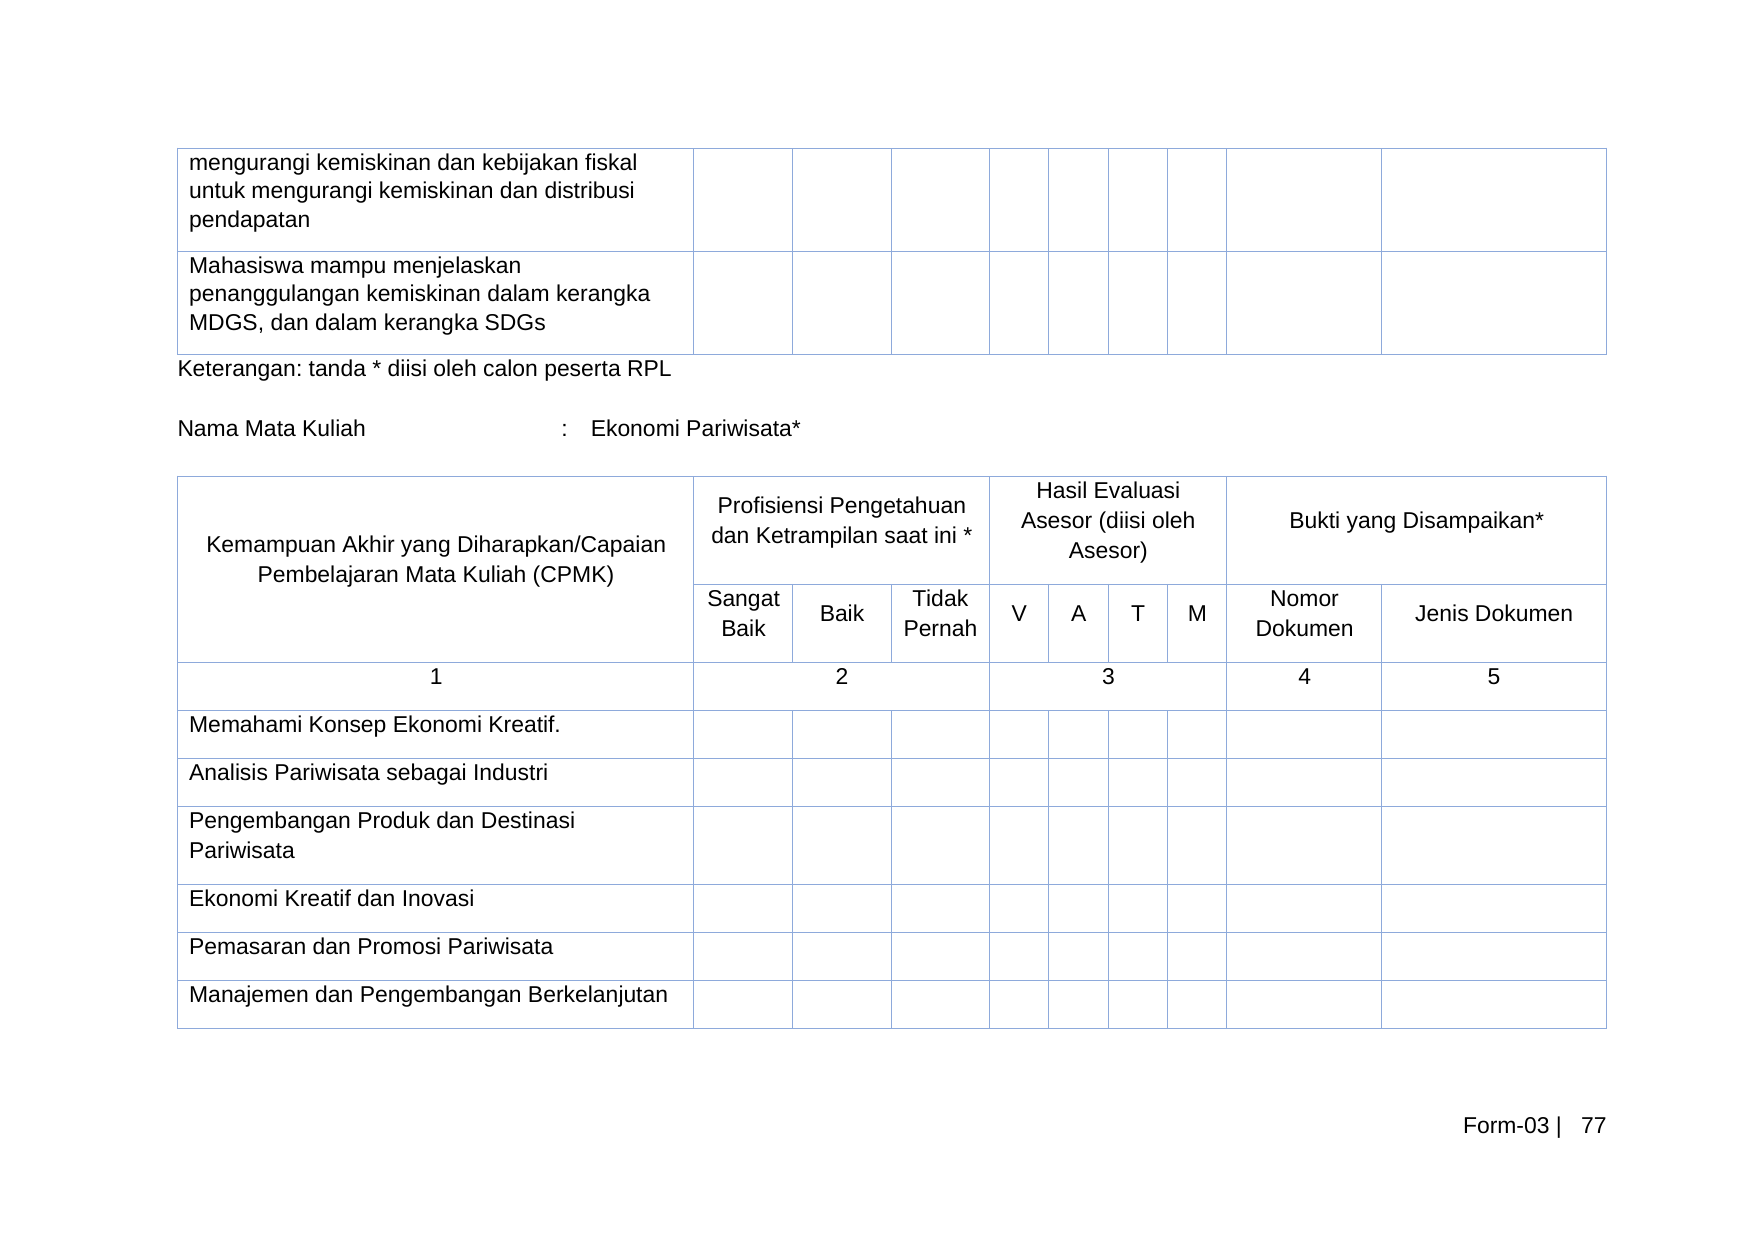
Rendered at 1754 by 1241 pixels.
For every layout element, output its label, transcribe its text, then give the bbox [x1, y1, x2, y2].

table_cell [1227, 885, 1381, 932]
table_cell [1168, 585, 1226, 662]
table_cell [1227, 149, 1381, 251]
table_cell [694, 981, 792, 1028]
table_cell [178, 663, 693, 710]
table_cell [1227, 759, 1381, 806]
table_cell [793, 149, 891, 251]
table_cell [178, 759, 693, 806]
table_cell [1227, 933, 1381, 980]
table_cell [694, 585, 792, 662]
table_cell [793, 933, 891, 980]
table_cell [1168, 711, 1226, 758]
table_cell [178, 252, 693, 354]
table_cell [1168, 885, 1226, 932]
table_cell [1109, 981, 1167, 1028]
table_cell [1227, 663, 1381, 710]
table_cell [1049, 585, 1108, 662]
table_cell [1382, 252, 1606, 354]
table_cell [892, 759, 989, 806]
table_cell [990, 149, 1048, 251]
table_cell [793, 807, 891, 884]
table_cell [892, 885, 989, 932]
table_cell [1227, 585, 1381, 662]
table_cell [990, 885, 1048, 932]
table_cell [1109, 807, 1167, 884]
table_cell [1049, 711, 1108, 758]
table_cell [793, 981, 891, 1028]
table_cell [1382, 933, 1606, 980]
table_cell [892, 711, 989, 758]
text Keterangan: tanda * diisi oleh calon peserta RPL [177, 355, 1606, 381]
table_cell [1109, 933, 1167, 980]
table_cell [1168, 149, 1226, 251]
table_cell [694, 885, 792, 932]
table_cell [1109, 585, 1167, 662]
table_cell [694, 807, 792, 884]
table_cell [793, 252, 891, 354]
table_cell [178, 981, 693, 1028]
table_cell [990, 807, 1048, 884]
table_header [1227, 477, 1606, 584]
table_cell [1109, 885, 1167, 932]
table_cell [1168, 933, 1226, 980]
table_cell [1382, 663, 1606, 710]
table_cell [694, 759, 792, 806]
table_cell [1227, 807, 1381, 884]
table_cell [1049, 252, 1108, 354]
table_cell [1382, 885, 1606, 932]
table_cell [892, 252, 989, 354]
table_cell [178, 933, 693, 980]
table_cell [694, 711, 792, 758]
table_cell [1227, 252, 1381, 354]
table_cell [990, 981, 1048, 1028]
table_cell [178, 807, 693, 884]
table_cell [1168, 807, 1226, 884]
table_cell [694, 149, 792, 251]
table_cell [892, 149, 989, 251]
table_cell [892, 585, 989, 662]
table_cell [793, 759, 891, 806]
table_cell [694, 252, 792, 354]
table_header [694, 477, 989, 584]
text Nama Mata Kuliah : Ekonomi Pariwisata* [177, 415, 1606, 442]
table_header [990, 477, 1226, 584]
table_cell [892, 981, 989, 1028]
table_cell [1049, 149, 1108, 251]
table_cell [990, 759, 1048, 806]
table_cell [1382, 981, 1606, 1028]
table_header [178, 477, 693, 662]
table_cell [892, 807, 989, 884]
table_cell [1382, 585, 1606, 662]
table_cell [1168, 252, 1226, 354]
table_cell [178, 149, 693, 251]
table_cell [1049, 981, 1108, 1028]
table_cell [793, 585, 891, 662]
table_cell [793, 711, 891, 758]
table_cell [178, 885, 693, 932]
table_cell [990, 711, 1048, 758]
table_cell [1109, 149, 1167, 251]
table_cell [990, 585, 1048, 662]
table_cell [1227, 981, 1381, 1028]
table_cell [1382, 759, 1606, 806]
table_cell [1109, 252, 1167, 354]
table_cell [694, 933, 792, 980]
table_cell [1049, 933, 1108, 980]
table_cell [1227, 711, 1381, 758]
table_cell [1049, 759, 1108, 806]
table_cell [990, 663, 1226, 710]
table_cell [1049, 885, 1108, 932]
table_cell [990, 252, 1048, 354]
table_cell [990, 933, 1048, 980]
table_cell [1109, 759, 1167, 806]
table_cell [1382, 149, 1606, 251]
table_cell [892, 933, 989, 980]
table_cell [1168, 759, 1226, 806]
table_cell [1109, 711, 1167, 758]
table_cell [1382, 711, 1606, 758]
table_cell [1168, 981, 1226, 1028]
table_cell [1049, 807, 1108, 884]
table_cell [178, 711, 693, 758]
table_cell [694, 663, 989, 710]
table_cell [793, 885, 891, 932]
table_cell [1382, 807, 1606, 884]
